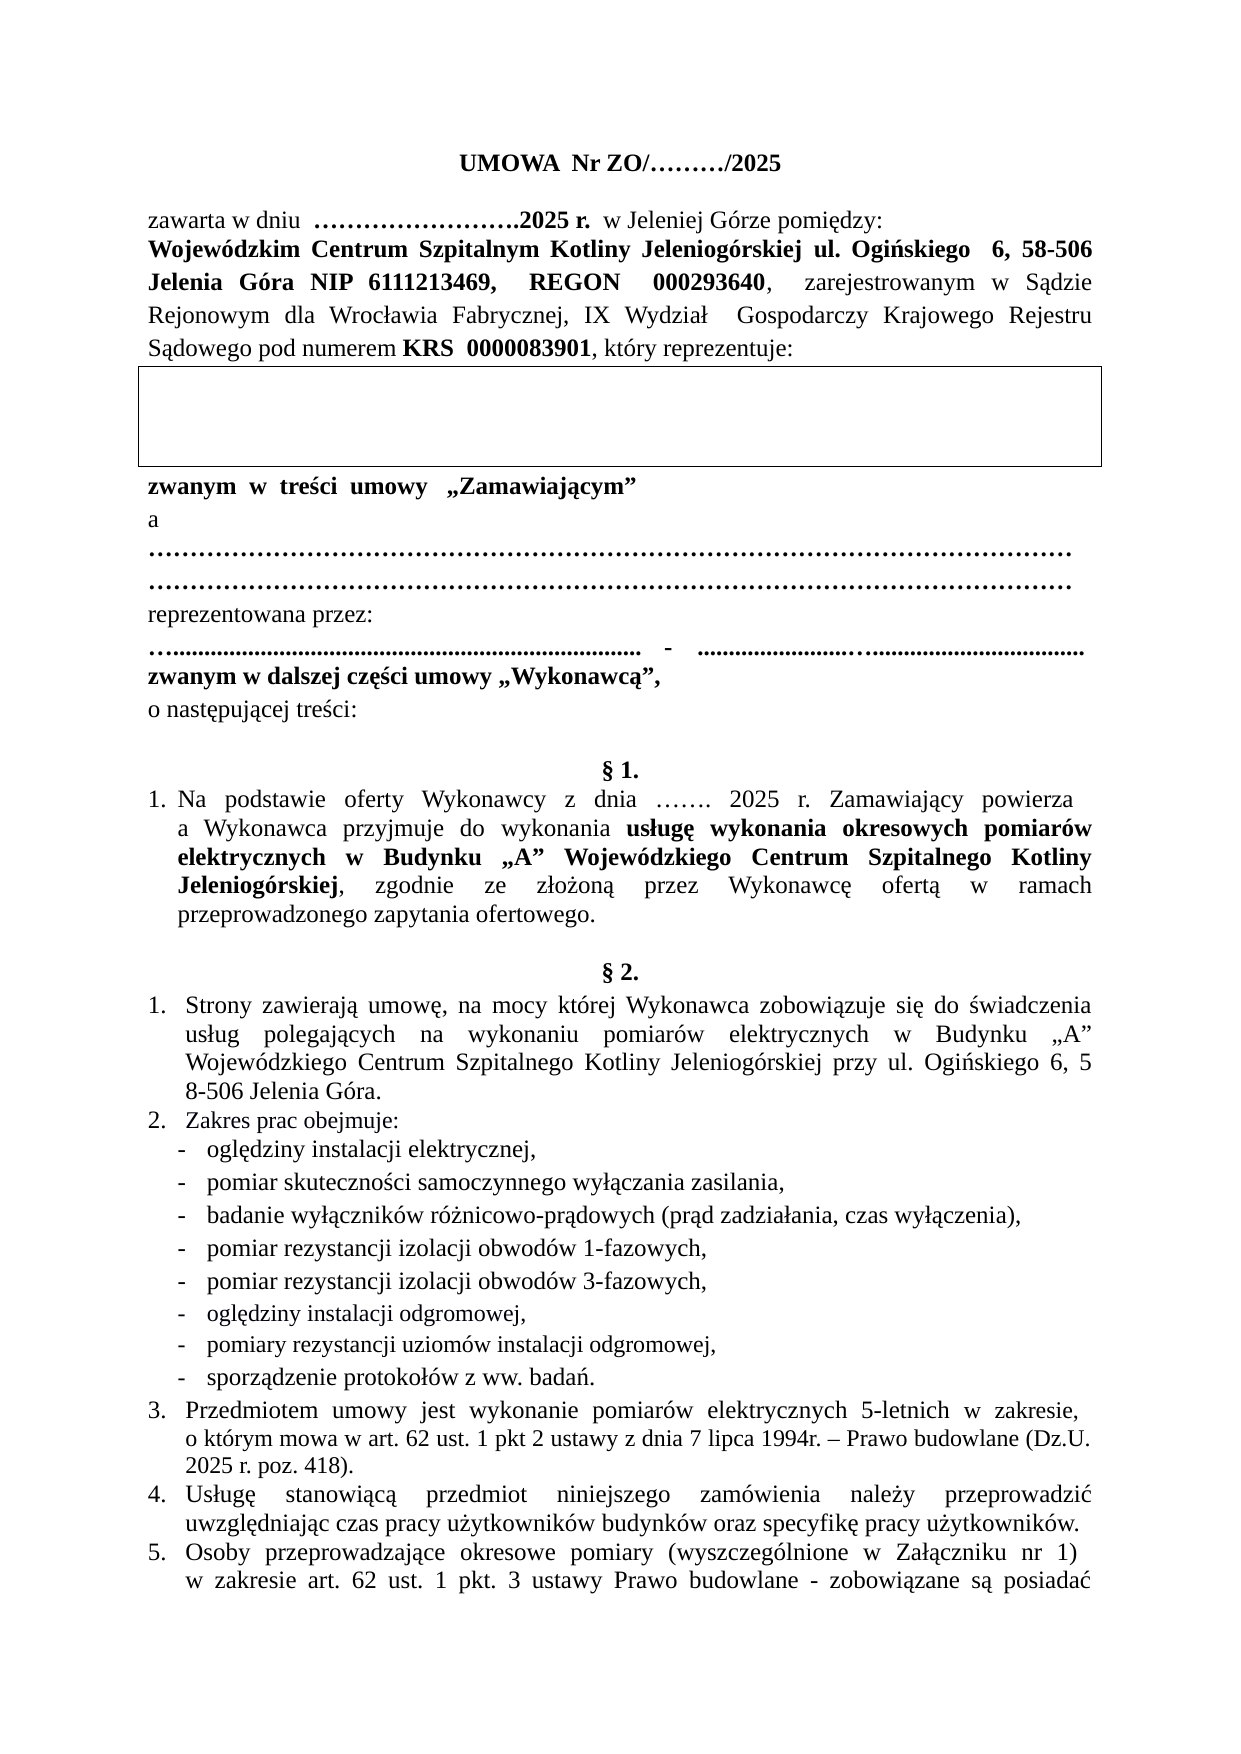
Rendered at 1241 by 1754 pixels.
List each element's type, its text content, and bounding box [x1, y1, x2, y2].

text …………………………………………………………………………………………………………………………………………………………………………………………………… [148, 533, 1093, 595]
list Usługę stanowiącą przedmiot niniejszego zamówienia należy przeprowadzić uwzględniając czas pracy użytkowników budynków oraz specyfikę pracy użytkowników. [148, 1479, 1093, 1537]
text …........................................................................... - ........................….................................. [148, 632, 1093, 661]
text zwanym w treści umowy „Zamawiającym” [148, 471, 1093, 500]
list pomiary rezystancji uziomów instalacji odgromowej, [177, 1330, 1093, 1358]
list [148, 1537, 1093, 1594]
text zwanym w dalszej części umowy „Wykonawcą”, [148, 661, 1093, 689]
text a [148, 504, 1093, 533]
text o następującej treści: [148, 694, 1093, 723]
text § 1. [148, 756, 1093, 784]
list Na podstawie oferty Wykonawcy z dnia ……. 2025 r. Zamawiający powierza a Wykonawca przyjmuje do wykonania usługę wykonania okresowych pomiarów elektrycznych w Budynku „A” Wojewódzkiego Centrum Szpitalnego Kotliny Jeleniogórskiej, zgodnie ze złożoną przez Wykonawcę ofertą w ramach przeprowadzonego zapytania ofertowego. [148, 784, 1093, 928]
list pomiar skuteczności samoczynnego wyłączania zasilania, [177, 1167, 1093, 1195]
list Zakres prac obejmuje: [148, 1105, 1093, 1134]
list sporządzenie protokołów z ww. badań. [177, 1362, 1093, 1391]
text § 2. [148, 957, 1093, 986]
text zawarta w dniu …………………….2025 r. w Jeleniej Górze pomiędzy: [148, 205, 1093, 234]
text reprezentowana przez: [148, 599, 1093, 628]
list pomiar rezystancji izolacji obwodów 3-fazowych, [177, 1266, 1093, 1294]
list Strony zawierają umowę, na mocy której Wykonawca zobowiązuje się do świadczenia usług polegających na wykonaniu pomiarów elektrycznych w Budynku „A” Wojewódzkiego Centrum Szpitalnego Kotliny Jeleniogórskiej przy ul. Ogińskiego 6, 5 8-506 Jelenia Góra. [148, 990, 1093, 1105]
text UMOWA Nr ZO/………/2025 [148, 148, 1093, 176]
list oględziny instalacji elektrycznej, [177, 1134, 1093, 1162]
list Przedmiotem umowy jest wykonanie pomiarów elektrycznych 5-letnich w zakresie, o którym mowa w art. 62 ust. 1 pkt 2 ustawy z dnia 7 lipca 1994r. – Prawo budowlane (Dz.U. 2025 r. poz. 418). [148, 1395, 1093, 1479]
list oględziny instalacji odgromowej, [177, 1299, 1107, 1326]
list pomiar rezystancji izolacji obwodów 1-fazowych, [177, 1233, 1093, 1261]
list badanie wyłączników różnicowo-prądowych (prąd zadziałania, czas wyłączenia), [177, 1200, 1093, 1228]
text Wojewódzkim Centrum Szpitalnym Kotliny Jeleniogórskiej ul. Ogińskiego 6, 58-506 Jelenia Góra NIP 6111213469, REGON 000293640, zarejestrowanym w Sądzie Rejonowym dla Wrocławia Fabrycznej, IX Wydział Gospodarczy Krajowego Rejestru Sądowego pod numerem KRS 0000083901, który reprezentuje: [148, 234, 1093, 362]
